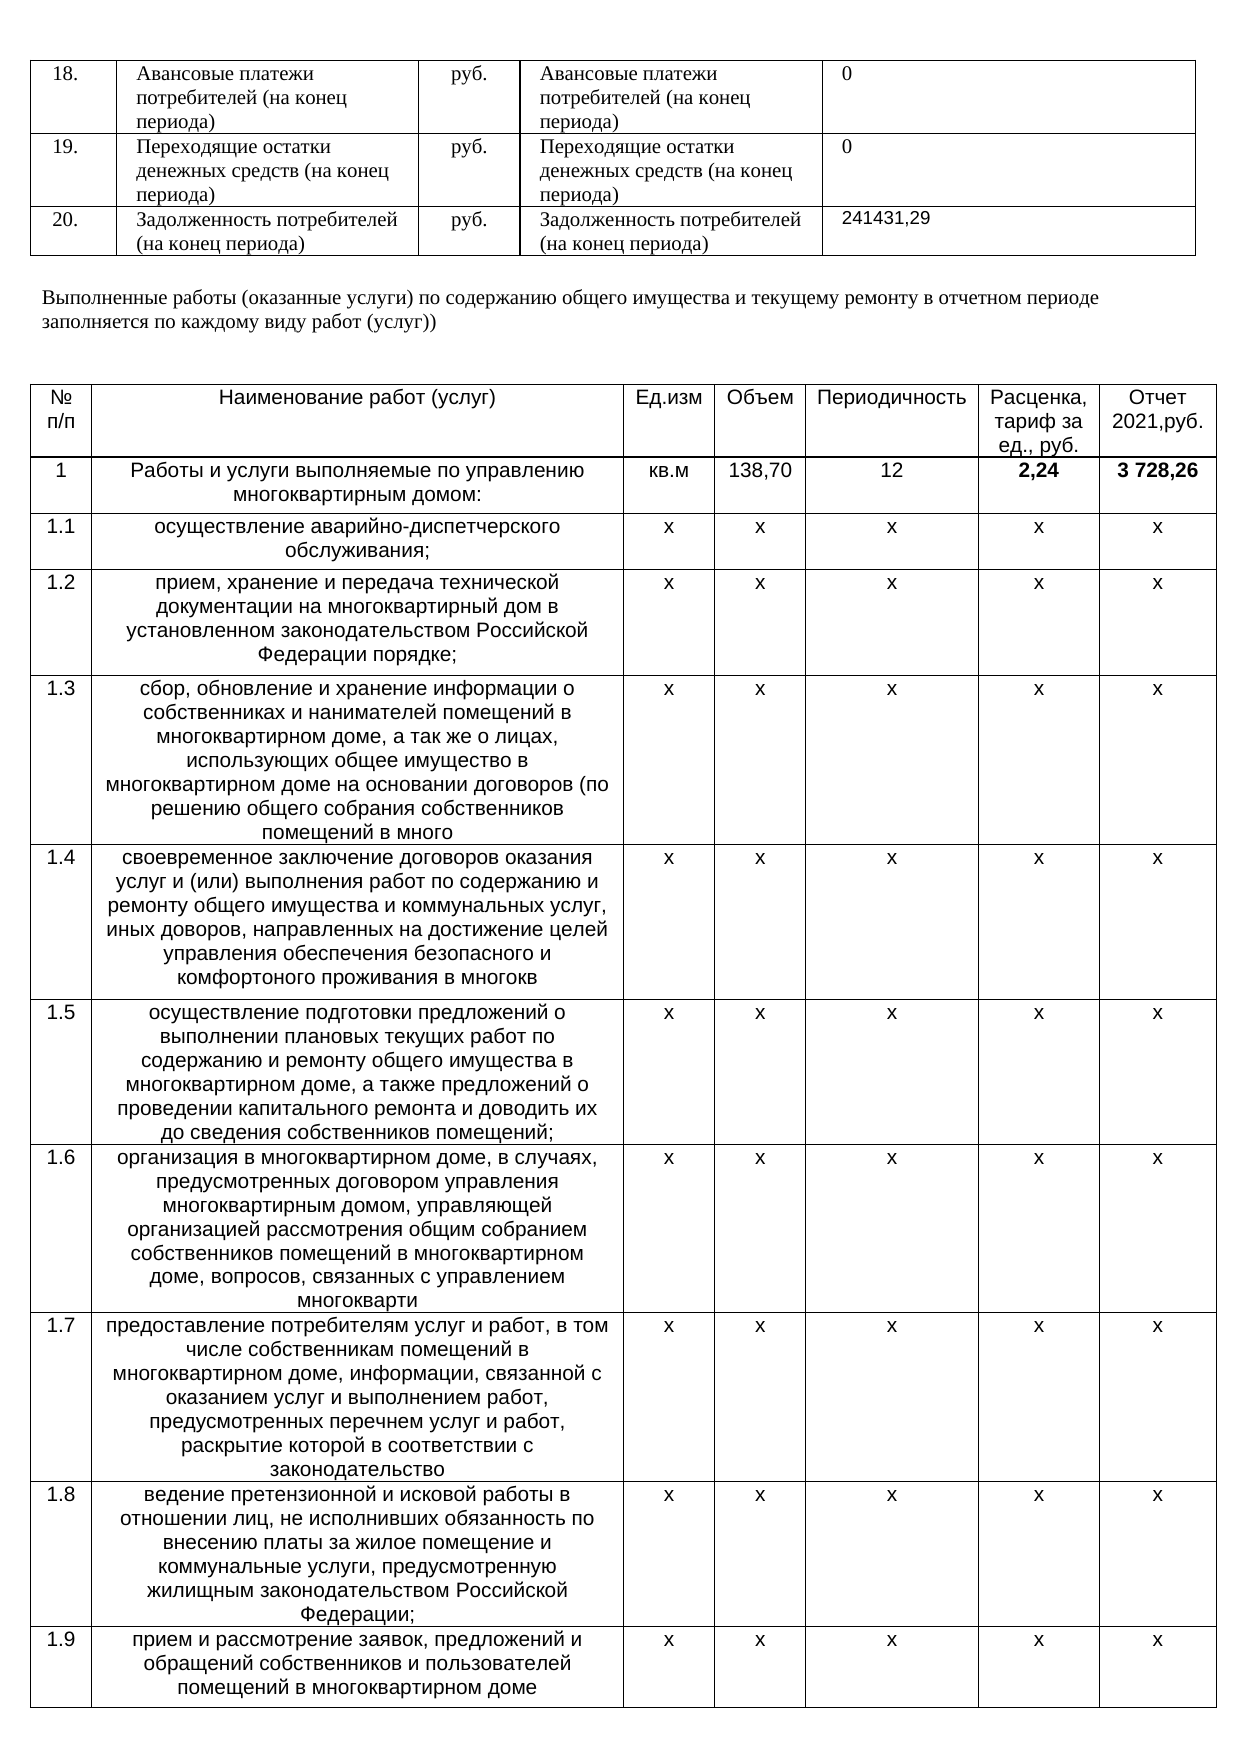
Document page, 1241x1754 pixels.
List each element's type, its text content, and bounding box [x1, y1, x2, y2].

table_cell х [624, 1000, 714, 1143]
table_cell Выполненные работы (оказанные услуги) по содержанию общего имущества и текущему ремонту в отчетном периоде заполняется по каждому виду работ (услуг)) [30, 256, 1193, 357]
table_cell х [979, 1627, 1099, 1707]
table_cell х [806, 570, 978, 675]
table_cell 19. [31, 134, 116, 206]
table_cell х [715, 676, 805, 844]
table_cell х [715, 1000, 805, 1143]
table_cell 1.5 [31, 1000, 91, 1143]
table_cell х [624, 676, 714, 844]
table_cell х [1100, 1482, 1216, 1626]
table_cell 1.9 [31, 1627, 91, 1707]
table_cell Авансовые платежи потребителей (на конец периода) [521, 61, 822, 133]
table_cell х [1100, 570, 1216, 675]
table_cell х [806, 1145, 978, 1312]
table_cell х [806, 1627, 978, 1707]
table_cell х [979, 1313, 1099, 1481]
table_cell 0 [823, 61, 1195, 133]
table_cell прием и рассмотрение заявок, предложений и обращений собственников и пользователей помещений в многоквартирном доме [92, 1627, 623, 1707]
table_cell 20. [31, 207, 116, 255]
table_cell х [715, 514, 805, 569]
table_cell руб. [419, 134, 519, 206]
table_cell х [979, 570, 1099, 675]
table_cell 0 [823, 134, 1195, 206]
table_cell 3 728,26 [1100, 458, 1216, 513]
table_cell х [806, 1482, 978, 1626]
table_cell х [715, 570, 805, 675]
table_cell х [806, 845, 978, 999]
table_header № п/п [31, 385, 91, 456]
table_cell х [1100, 845, 1216, 999]
table_cell х [979, 1000, 1099, 1143]
table_cell х [1100, 1145, 1216, 1312]
table_cell х [979, 845, 1099, 999]
table_cell х [624, 845, 714, 999]
table_cell кв.м [624, 458, 714, 513]
table_cell х [1100, 676, 1216, 844]
table_cell х [715, 1627, 805, 1707]
table_cell 12 [806, 458, 978, 513]
table_cell своевременное заключение договоров оказания услуг и (или) выполнения работ по содержанию и ремонту общего имущества и коммунальных услуг, иных доворов, направленных на достижение целей управления обеспечения безопасного и комфортоного проживания в многокв [92, 845, 623, 999]
table_cell х [1100, 1627, 1216, 1707]
table_cell х [624, 1145, 714, 1312]
table_cell Работы и услуги выполняемые по управлению многоквартирным домом: [92, 458, 623, 513]
table_cell 138,70 [715, 458, 805, 513]
table_cell 1.3 [31, 676, 91, 844]
table_cell х [806, 676, 978, 844]
table_cell руб. [419, 61, 519, 133]
table_cell Переходящие остатки денежных средств (на конец периода) [117, 134, 418, 206]
table_cell х [1100, 1000, 1216, 1143]
table_header Расценка, тариф за ед., руб. [979, 385, 1099, 456]
table_cell х [715, 1145, 805, 1312]
table_cell х [806, 514, 978, 569]
table_cell х [979, 514, 1099, 569]
table_cell х [624, 514, 714, 569]
table_cell х [715, 1313, 805, 1481]
table_cell х [806, 1313, 978, 1481]
table_header Объем [715, 385, 805, 456]
table_cell х [624, 1482, 714, 1626]
table_cell х [979, 1145, 1099, 1312]
table_header Отчет 2021,руб. [1100, 385, 1216, 456]
table_cell Задолженность потребителей (на конец периода) [117, 207, 418, 255]
table_cell осуществление аварийно-диспетчерского обслуживания; [92, 514, 623, 569]
table_header Наименование работ (услуг) [92, 385, 623, 456]
table_cell 241431,29 [823, 207, 1195, 255]
table_cell 1 [31, 458, 91, 513]
table_cell Авансовые платежи потребителей (на конец периода) [117, 61, 418, 133]
table_header Периодичность [806, 385, 978, 456]
table_cell осуществление подготовки предложений о выполнении плановых текущих работ по содержанию и ремонту общего имущества в многоквартирном доме, а также предложений о проведении капитального ремонта и доводить их до сведения собственников помещений; [92, 1000, 623, 1143]
table_cell предоставление потребителям услуг и работ, в том числе собственникам помещений в многоквартирном доме, информации, связанной с оказанием услуг и выполнением работ, предусмотренных перечнем услуг и работ, раскрытие которой в соответствии с законодательство [92, 1313, 623, 1481]
table_cell х [1100, 1313, 1216, 1481]
table_cell руб. [419, 207, 519, 255]
table_cell х [715, 1482, 805, 1626]
table_cell 1.7 [31, 1313, 91, 1481]
table_cell х [1100, 514, 1216, 569]
table_cell 18. [31, 61, 116, 133]
table_cell 1.4 [31, 845, 91, 999]
table_cell Задолженность потребителей (на конец периода) [521, 207, 822, 255]
table_cell х [624, 1313, 714, 1481]
table_cell 1.1 [31, 514, 91, 569]
table_cell Переходящие остатки денежных средств (на конец периода) [521, 134, 822, 206]
table_cell х [979, 676, 1099, 844]
table_cell организация в многоквартирном доме, в случаях, предусмотренных договором управления многоквартирным домом, управляющей организацией рассмотрения общим собранием собственников помещений в многоквартирном доме, вопросов, связанных с управлением многокварти [92, 1145, 623, 1312]
table_cell х [624, 1627, 714, 1707]
table_cell х [979, 1482, 1099, 1626]
table_cell 1.6 [31, 1145, 91, 1312]
table_cell ведение претензионной и исковой работы в отношении лиц, не исполнивших обязанность по внесению платы за жилое помещение и коммунальные услуги, предусмотренную жилищным законодательством Российской Федерации; [92, 1482, 623, 1626]
table_cell 2,24 [979, 458, 1099, 513]
table_cell х [624, 570, 714, 675]
table_cell х [806, 1000, 978, 1143]
table_cell сбор, обновление и хранение информации о собственниках и нанимателей помещений в многоквартирном доме, а так же о лицах, использующих общее имущество в многоквартирном доме на основании договоров (по решению общего собрания собственников помещений в много [92, 676, 623, 844]
table_cell 1.2 [31, 570, 91, 675]
table_cell 1.8 [31, 1482, 91, 1626]
table_header Ед.изм [624, 385, 714, 456]
table_cell х [715, 845, 805, 999]
table_cell прием, хранение и передача технической документации на многоквартирный дом в установленном законодательством Российской Федерации порядке; [92, 570, 623, 675]
